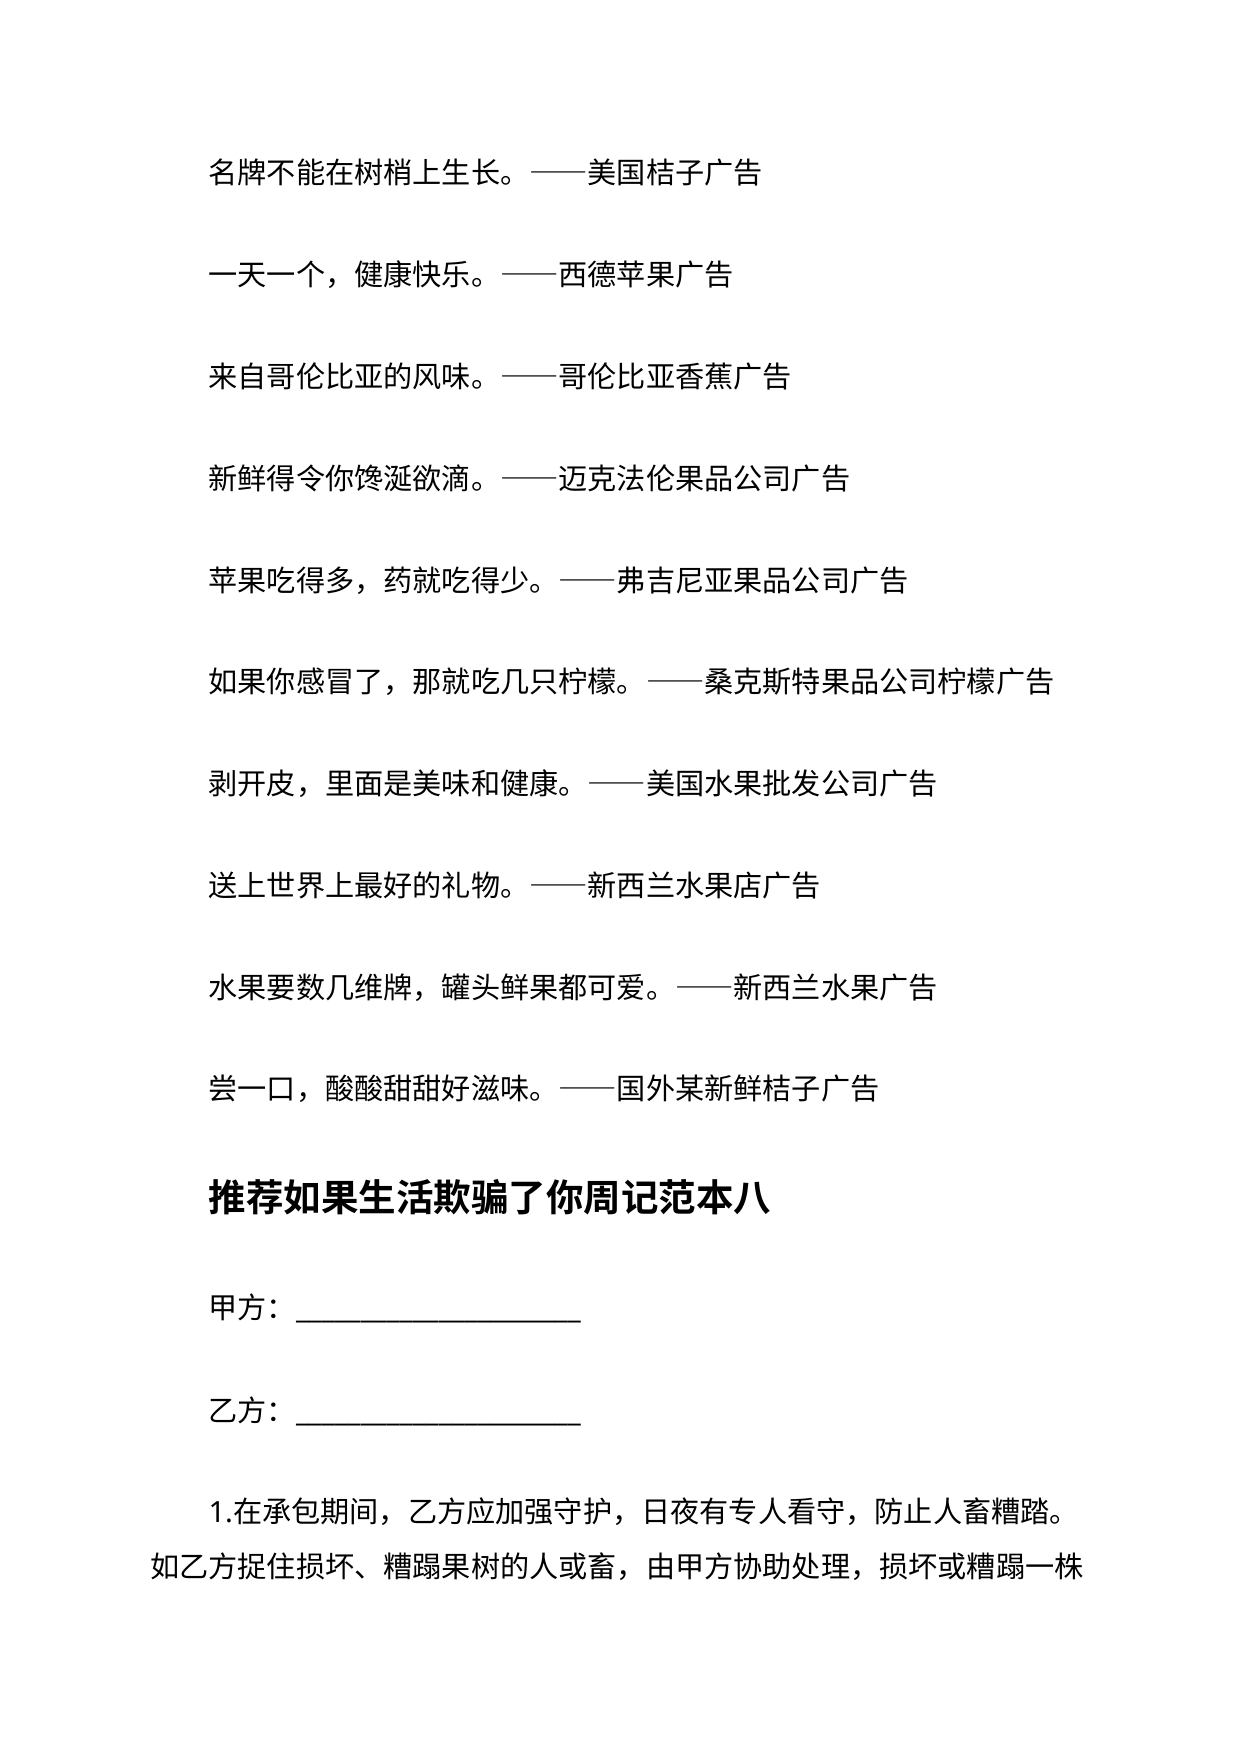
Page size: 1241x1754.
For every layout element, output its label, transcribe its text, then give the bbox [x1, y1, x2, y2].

text 新鲜得令你馋涎欲滴。——迈克法伦果品公司广告 [150, 455, 1090, 498]
text 推荐如果生活欺骗了你周记范本八 [150, 1168, 1090, 1222]
text 剥开皮，里面是美味和健康。——美国水果批发公司广告 [150, 761, 1090, 803]
text 送上世界上最好的礼物。——新西兰水果店广告 [150, 862, 1090, 905]
text 来自哥伦比亚的风味。——哥伦比亚香蕉广告 [150, 353, 1090, 396]
text 甲方：______________________ [150, 1285, 1090, 1327]
text 名牌不能在树梢上生长。——美国桔子广告 [150, 150, 1090, 192]
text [150, 1489, 1090, 1586]
text 尝一口，酸酸甜甜好滋味。——国外某新鲜桔子广告 [150, 1066, 1090, 1108]
text 水果要数几维牌，罐头鲜果都可爱。——新西兰水果广告 [150, 964, 1090, 1006]
text 乙方：______________________ [150, 1387, 1090, 1429]
text 苹果吃得多，药就吃得少。——弗吉尼亚果品公司广告 [150, 557, 1090, 599]
text 如果你感冒了，那就吃几只柠檬。——桑克斯特果品公司柠檬广告 [150, 659, 1090, 701]
text 一天一个，健康快乐。——西德苹果广告 [150, 252, 1090, 294]
